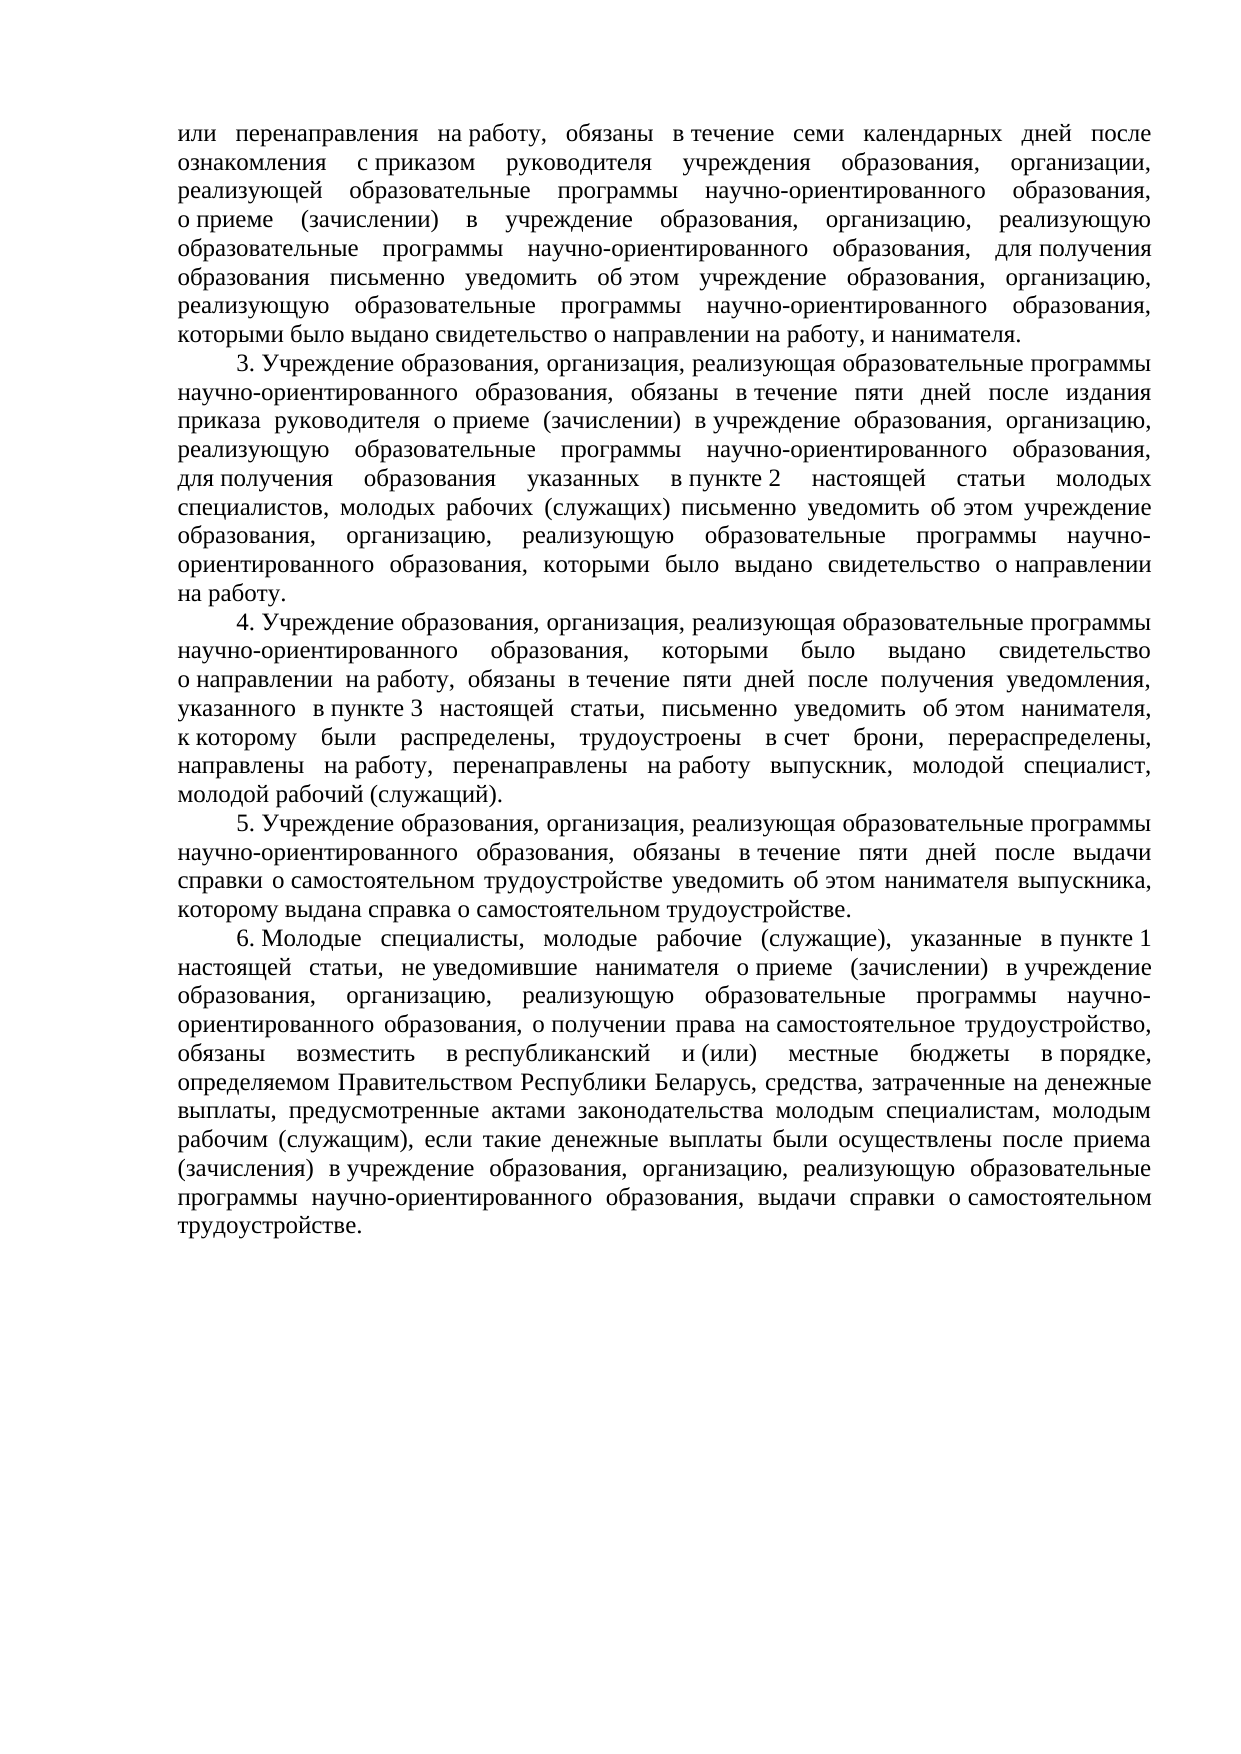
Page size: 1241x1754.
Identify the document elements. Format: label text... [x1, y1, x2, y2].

text 6. Молодые специалисты, молодые рабочие (служащие), указанные в пункте 1 настоящей статьи, не уведомившие нанимателя о приеме (зачислении) в учреждение образования, организацию, реализующую образовательные программы научно-ориентированного образования, о получении права на самостоятельное трудоустройство, обязаны возместить в республиканский и (или) местные бюджеты в порядке, определяемом Правительством Республики Беларусь, средства, затраченные на денежные выплаты, предусмотренные актами законодательства молодым специалистам, молодым рабочим (служащим), если такие денежные выплаты были осуществлены после приема (зачисления) в учреждение образования, организацию, реализующую образовательные программы научно-ориентированного образования, выдачи справки о самостоятельном трудоустройстве. [177, 923, 1152, 1239]
text 5. Учреждение образования, организация, реализующая образовательные программы научно-ориентированного образования, обязаны в течение пяти дней после выдачи справки о самостоятельном трудоустройстве уведомить об этом нанимателя выпускника, которому выдана справка о самостоятельном трудоустройстве. [177, 808, 1152, 923]
text 4. Учреждение образования, организация, реализующая образовательные программы научно-ориентированного образования, которыми было выдано свидетельство о направлении на работу, обязаны в течение пяти дней после получения уведомления, указанного в пункте 3 настоящей статьи, письменно уведомить об этом нанимателя, к которому были распределены, трудоустроены в счет брони, перераспределены, направлены на работу, перенаправлены на работу выпускник, молодой специалист, молодой рабочий (служащий). [177, 607, 1152, 808]
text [177, 118, 1152, 348]
text 3. Учреждение образования, организация, реализующая образовательные программы научно-ориентированного образования, обязаны в течение пяти дней после издания приказа руководителя о приеме (зачислении) в учреждение образования, организацию, реализующую образовательные программы научно-ориентированного образования, для получения образования указанных в пункте 2 настоящей статьи молодых специалистов, молодых рабочих (служащих) письменно уведомить об этом учреждение образования, организацию, реализующую образовательные программы научно-ориентированного образования, которыми было выдано свидетельство о направлении на работу. [177, 348, 1152, 607]
